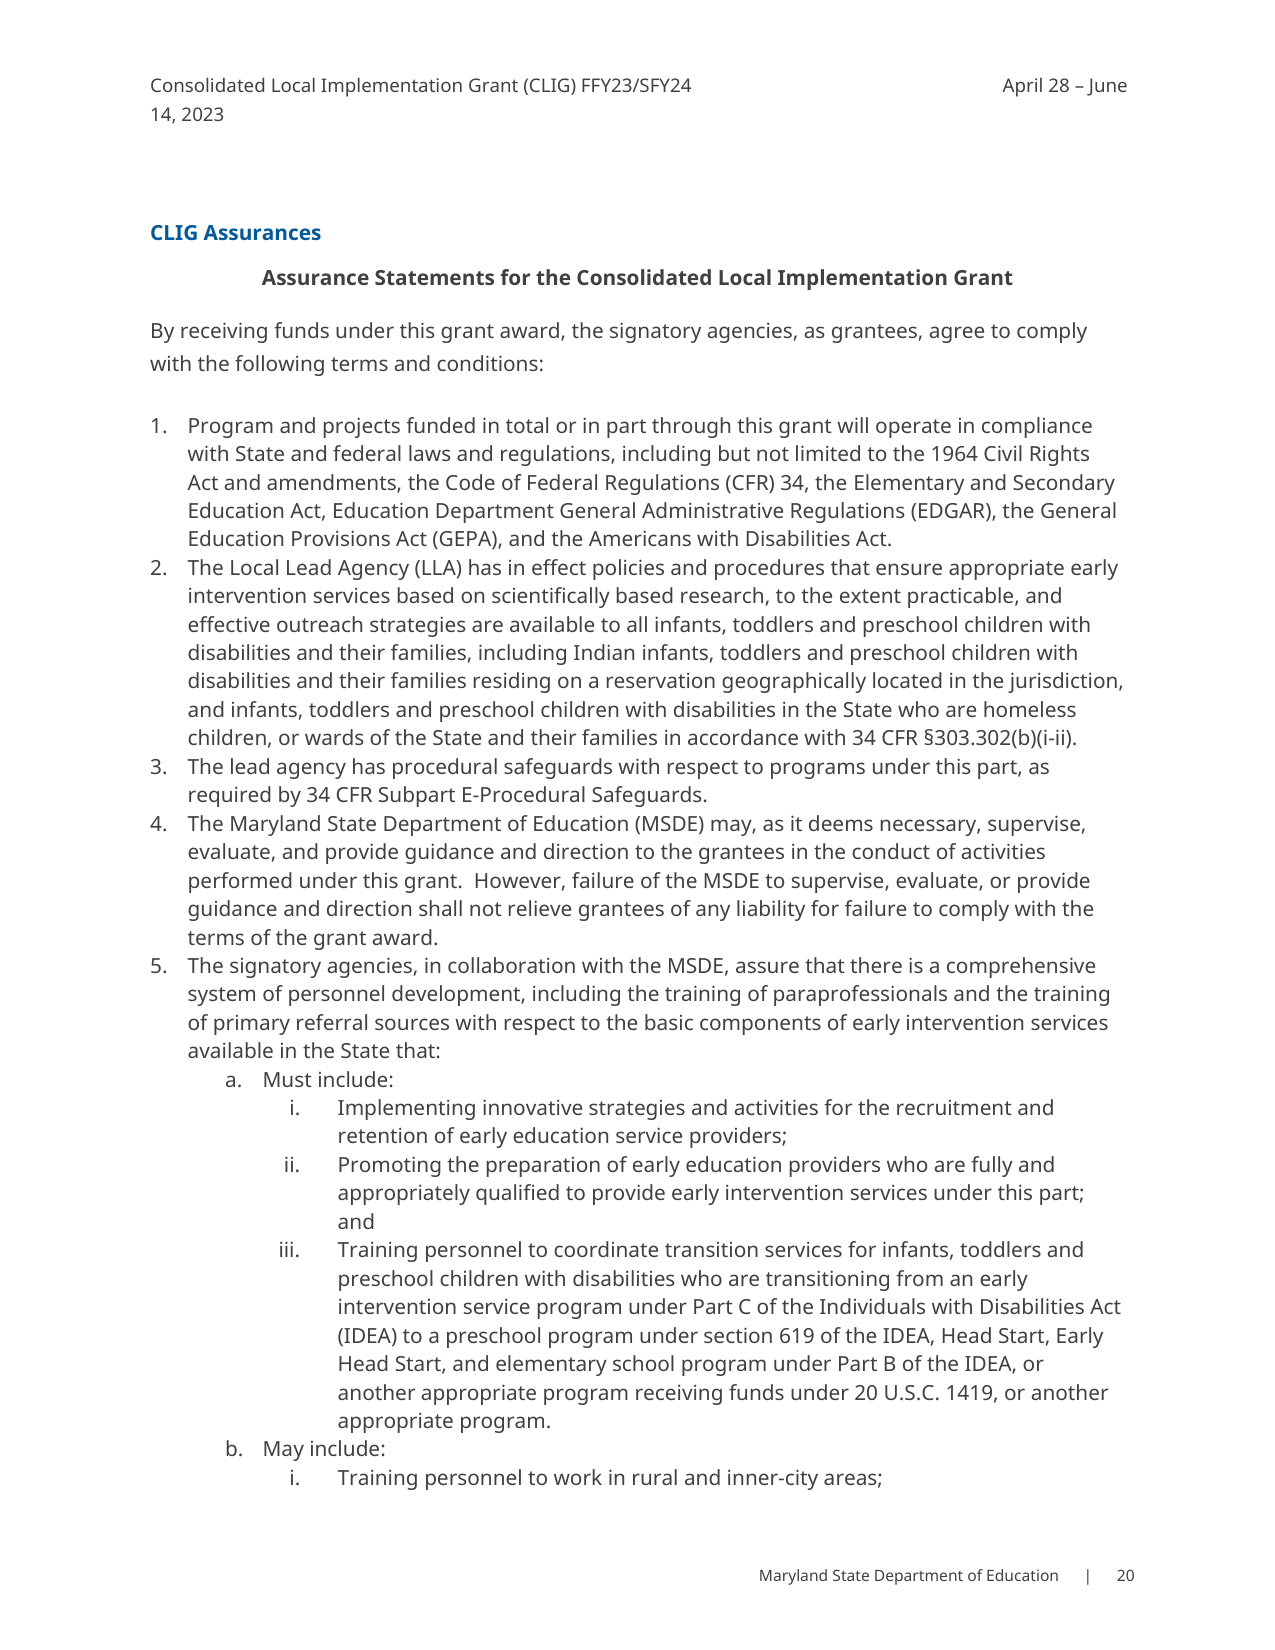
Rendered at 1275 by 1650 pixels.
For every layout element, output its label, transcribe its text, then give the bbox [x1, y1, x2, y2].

subtitle CLIG Assurances [150, 218, 1125, 246]
list The lead agency has procedural safeguards with respect to programs under this part, as required by 34 CFR Subpart E-Procedural Safeguards. [150, 752, 1125, 809]
list Implementing innovative strategies and activities for the recruitment and retention of early education service providers; [300, 1093, 1125, 1150]
list Program and projects funded in total or in part through this grant will operate in compliance with State and federal laws and regulations, including but not limited to the 1964 Civil Rights Act and amendments, the Code of Federal Regulations (CFR) 34, the Elementary and Secondary Education Act, Education Department General Administrative Regulations (EDGAR), the General Education Provisions Act (GEPA), and the Americans with Disabilities Act. [150, 411, 1125, 553]
list Training personnel to work in rural and inner-city areas; [300, 1463, 1125, 1491]
subtitle Assurance Statements for the Consolidated Local Implementation Grant [150, 263, 1125, 291]
list Promoting the preparation of early education providers who are fully and appropriately qualified to provide early intervention services under this part; and [300, 1150, 1125, 1235]
list The Maryland State Department of Education (MSDE) may, as it deems necessary, supervise, evaluate, and provide guidance and direction to the grantees in the conduct of activities performed under this grant. However, failure of the MSDE to supervise, evaluate, or provide guidance and direction shall not relieve grantees of any liability for failure to comply with the terms of the grant award. [150, 809, 1125, 951]
text By receiving funds under this grant award, the signatory agencies, as grantees, agree to comply with the following terms and conditions: [150, 316, 1125, 377]
list The signatory agencies, in collaboration with the MSDE, assure that there is a comprehensive system of personnel development, including the training of paraprofessionals and the training of primary referral sources with respect to the basic components of early intervention services available in the State that: [150, 951, 1125, 1065]
list May include: [225, 1434, 1125, 1463]
list Training personnel to coordinate transition services for infants, toddlers and preschool children with disabilities who are transitioning from an early intervention service program under Part C of the Individuals with Disabilities Act (IDEA) to a preschool program under section 619 of the IDEA, Head Start, Early Head Start, and elementary school program under Part B of the IDEA, or another appropriate program receiving funds under 20 U.S.C. 1419, or another appropriate program. [300, 1235, 1125, 1434]
list The Local Lead Agency (LLA) has in effect policies and procedures that ensure appropriate early intervention services based on scientifically based research, to the extent practicable, and effective outreach strategies are available to all infants, toddlers and preschool children with disabilities and their families, including Indian infants, toddlers and preschool children with disabilities and their families residing on a reservation geographically located in the jurisdiction, and infants, toddlers and preschool children with disabilities in the State who are homeless children, or wards of the State and their families in accordance with 34 CFR §303.302(b)(i-ii). [150, 553, 1125, 752]
list Must include: [225, 1065, 1125, 1093]
